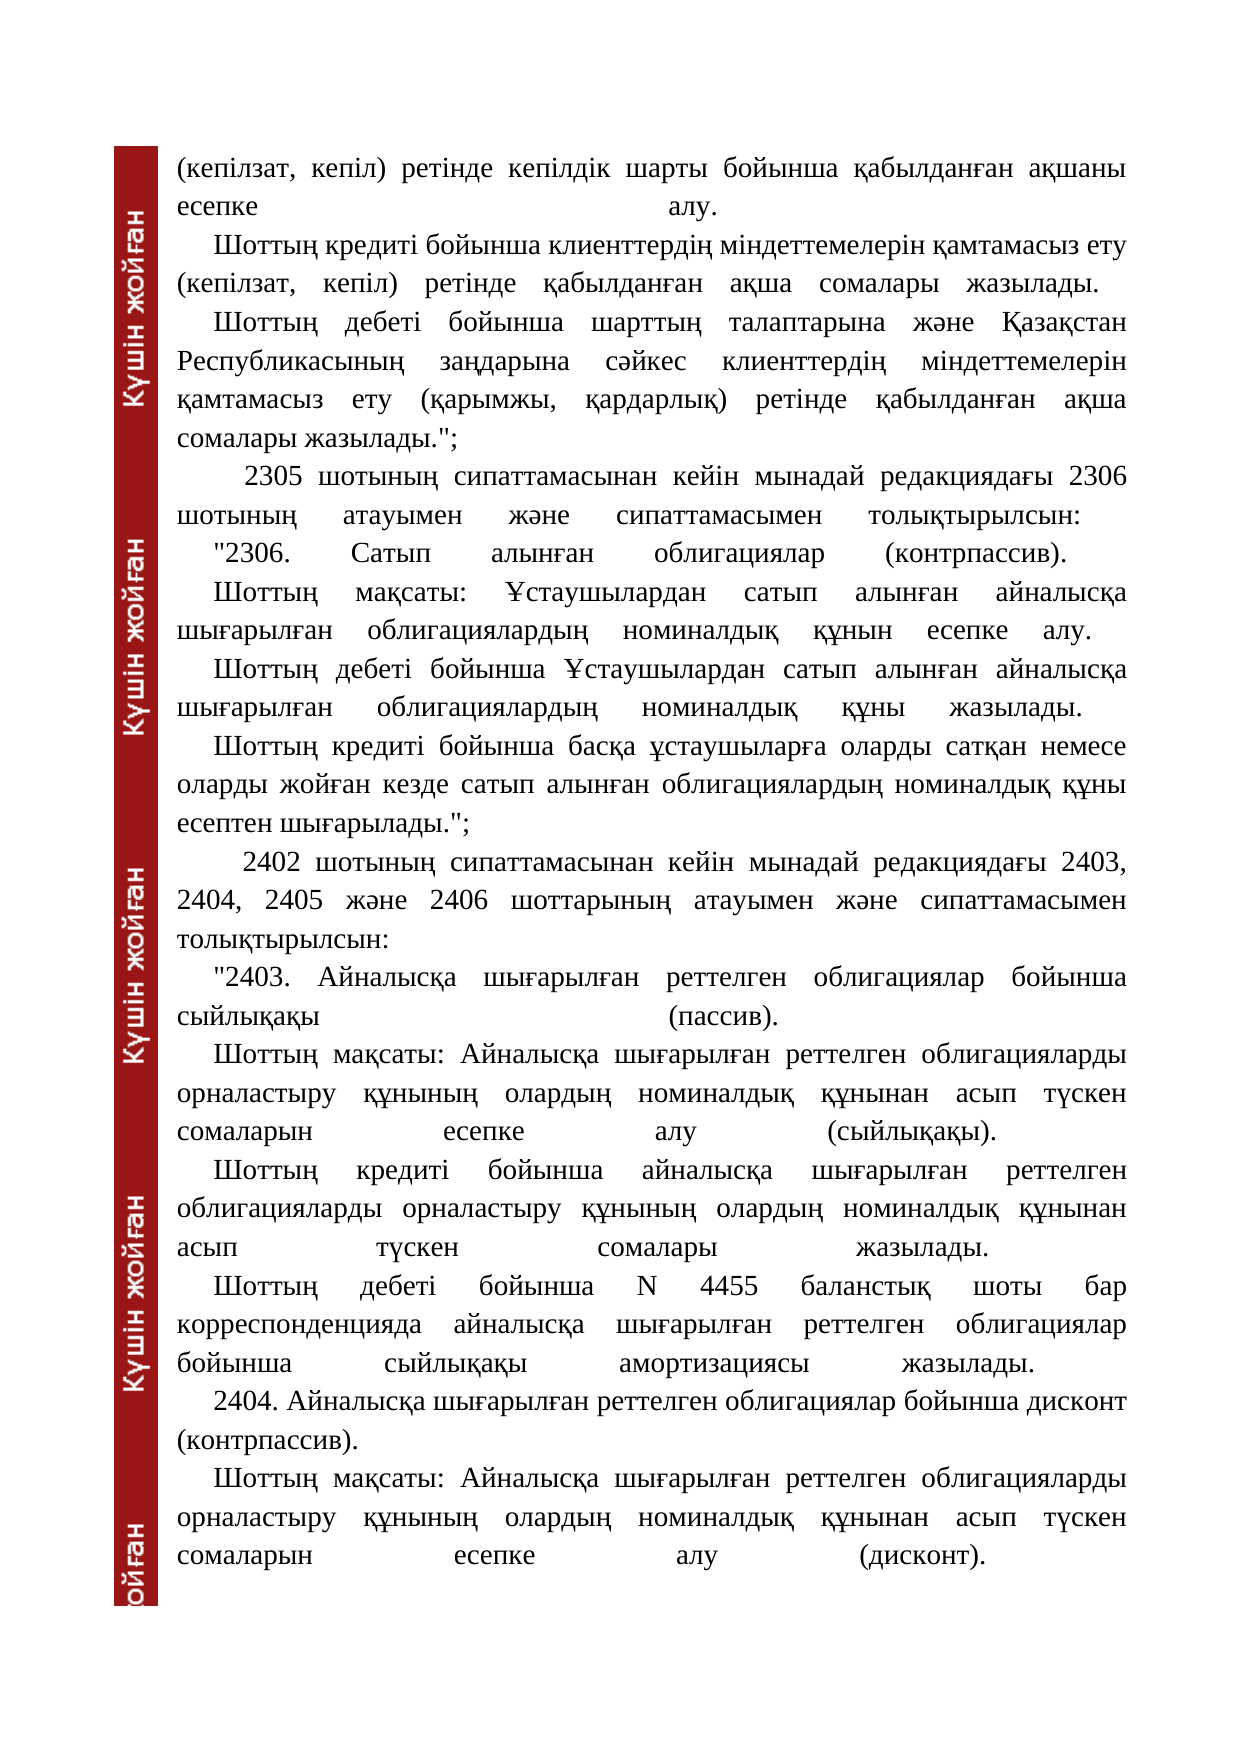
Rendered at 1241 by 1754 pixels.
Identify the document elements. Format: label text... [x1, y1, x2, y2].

picture [114, 1571, 158, 1606]
picture [114, 839, 158, 844]
text 2305 шотының сипаттамасынан кейін мынадай редакциядағы 2306 шотының атауымен және сипаттамасымен толықтырылсын: "2306. Сатып алынған облигациялар (контрпассив). Шоттың мақсаты: Ұстаушылардан сатып алынған айналысқа шығарылған облигациялардың номиналдық құнын есепке алу. Шоттың дебеті бойынша Ұстаушылардан сатып алынған айналысқа шығарылған облигациялардың номиналдық құны жазылады. Шоттың кредиті бойынша басқа ұстаушыларға оларды сатқан немесе оларды жойған кезде сатып алынған облигациялардың номиналдық құны есептен шығарылады."; [112, 458, 1128, 839]
picture [114, 146, 158, 150]
picture [114, 453, 158, 458]
